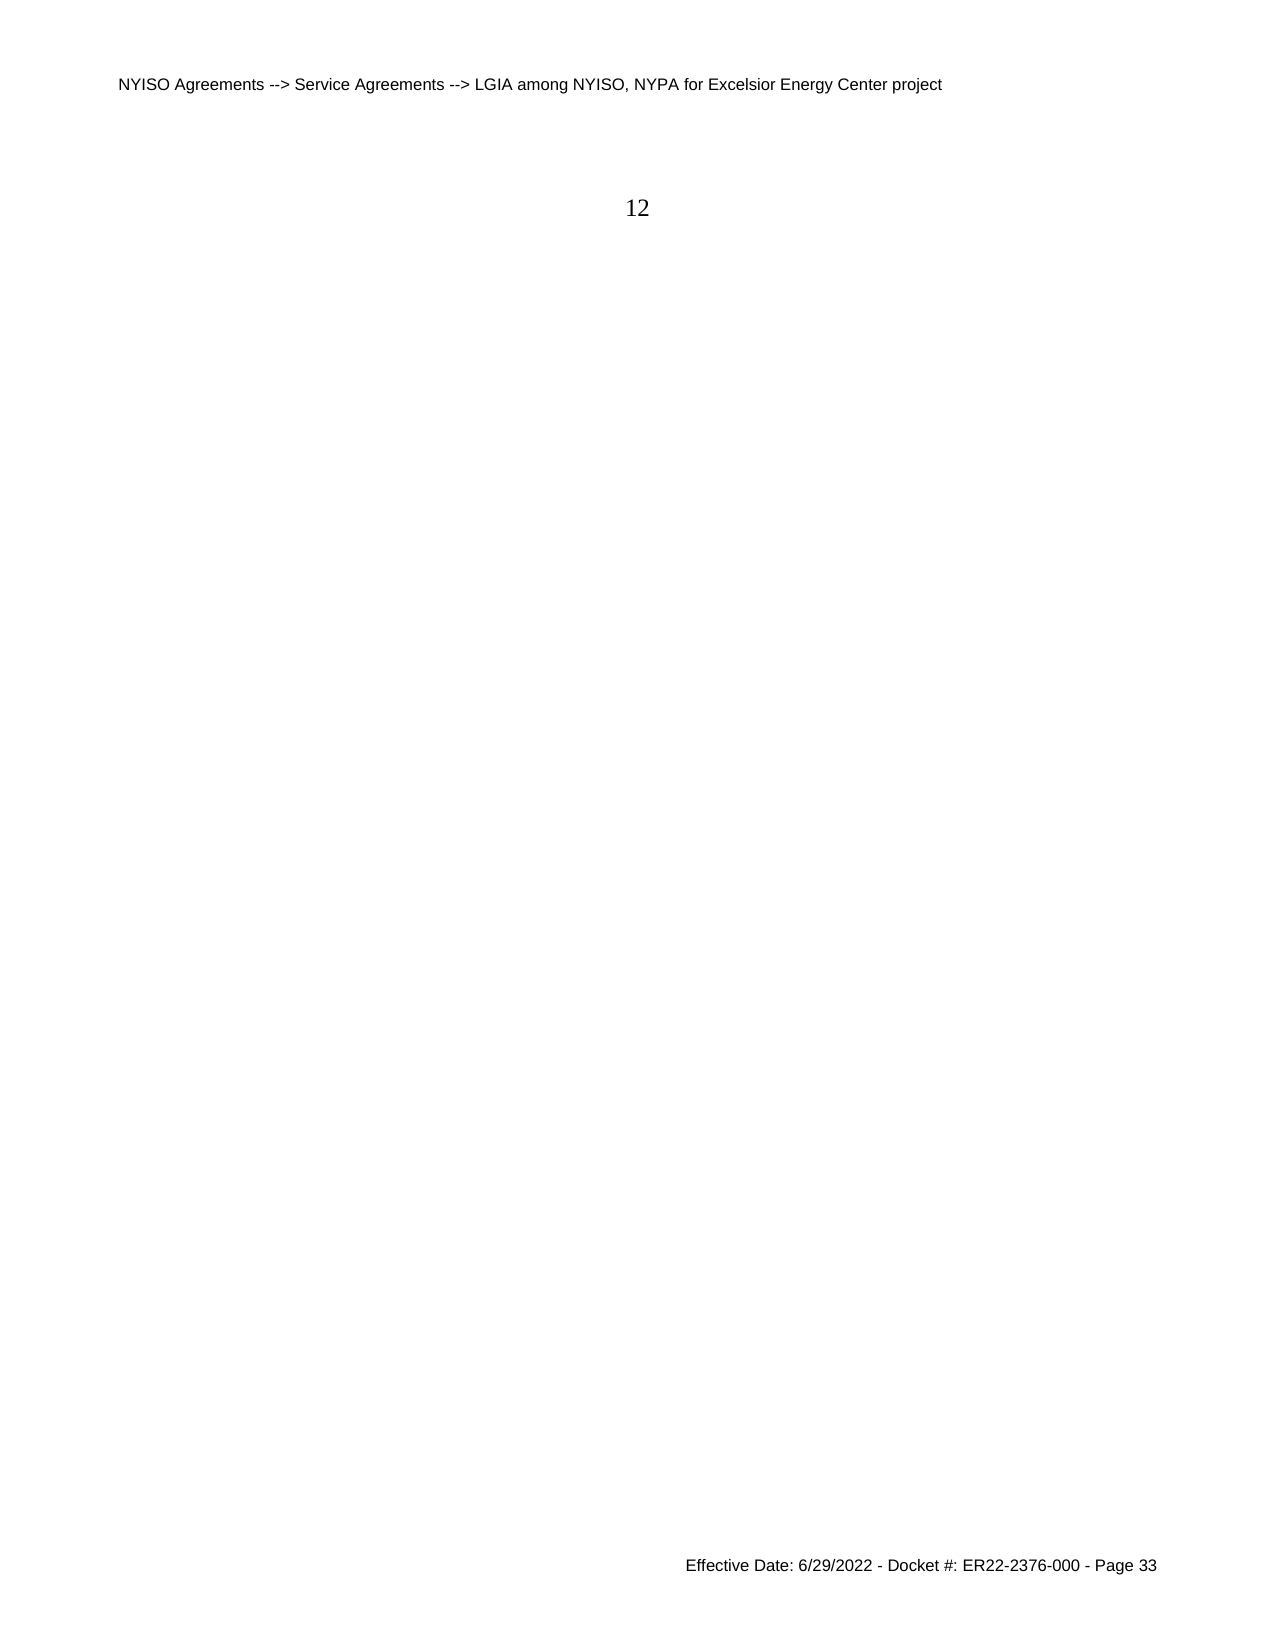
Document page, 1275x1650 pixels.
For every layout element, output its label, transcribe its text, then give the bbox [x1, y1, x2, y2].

text 12 [625, 193, 1275, 222]
